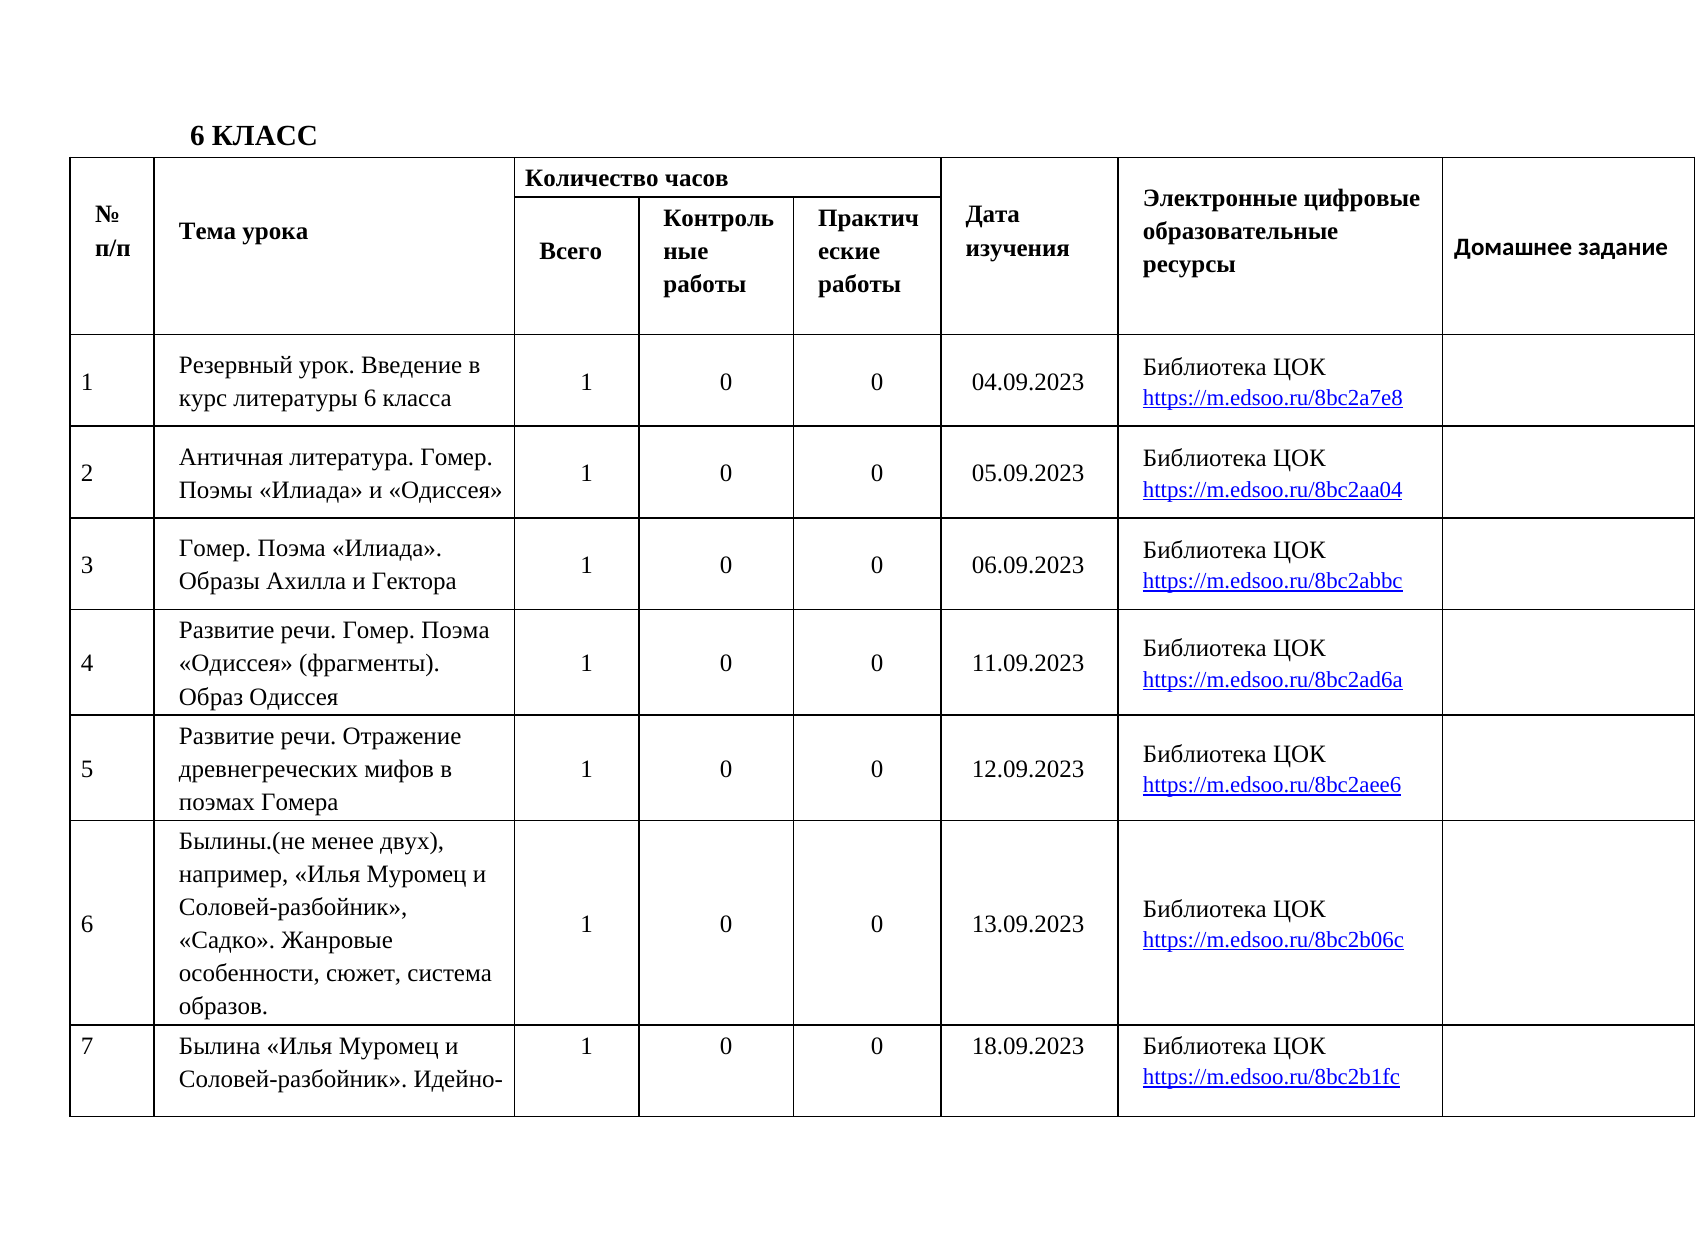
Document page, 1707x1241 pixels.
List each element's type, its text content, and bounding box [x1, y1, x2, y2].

table_cell 5 [71, 716, 153, 819]
table_cell 0 [640, 716, 793, 819]
table_cell 0 [640, 1026, 793, 1116]
table_header Количество часов [515, 158, 940, 196]
table_cell Былины.(не менее двух), например, «Илья Муромец и Соловей-разбойник», «Садко». Жанровые особенности, сюжет, система образов. [155, 821, 514, 1024]
table_cell 0 [794, 821, 940, 1024]
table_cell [1119, 1026, 1442, 1116]
table_cell Развитие речи. Гомер. Поэма «Одиссея» (фрагменты). Образ Одиссея [155, 610, 514, 714]
table_cell 0 [640, 427, 793, 517]
table_header Электронные цифровые образовательные ресурсы [1119, 158, 1442, 334]
table_cell Библиотека ЦОК https://m.edsoo.ru/8bc2ad6a [1119, 610, 1442, 714]
table_cell Библиотека ЦОК https://m.edsoo.ru/8bc2aee6 [1119, 716, 1442, 819]
table_cell 1 [515, 519, 638, 609]
table_cell 13.09.2023 [942, 821, 1117, 1024]
table_cell Библиотека ЦОК https://m.edsoo.ru/8bc2b06c [1119, 821, 1442, 1024]
table_cell 0 [794, 610, 940, 714]
table_cell 1 [515, 610, 638, 714]
table_cell 1 [515, 821, 638, 1024]
table_cell [1443, 716, 1694, 819]
table_cell 3 [71, 519, 153, 609]
table_cell 0 [794, 716, 940, 819]
table_cell 6 [71, 821, 153, 1024]
table_cell Всего [515, 198, 638, 334]
table_cell 7 [71, 1026, 153, 1116]
table_cell Резервный урок. Введение в курс литературы 6 класса [155, 335, 514, 425]
table_cell 0 [640, 610, 793, 714]
table_cell [1443, 427, 1694, 517]
table_cell 4 [71, 610, 153, 714]
table_cell 11.09.2023 [942, 610, 1117, 714]
table_cell 1 [515, 1026, 638, 1116]
table_cell [1443, 519, 1694, 609]
table_cell 0 [640, 335, 793, 425]
table_cell 04.09.2023 [942, 335, 1117, 425]
table_cell Гомер. Поэма «Илиада». Образы Ахилла и Гектора [155, 519, 514, 609]
table_cell 05.09.2023 [942, 427, 1117, 517]
table_cell 1 [515, 427, 638, 517]
table_cell Контрольные работы [640, 198, 793, 334]
table_cell 12.09.2023 [942, 716, 1117, 819]
table_cell 2 [71, 427, 153, 517]
table_cell Библиотека ЦОК https://m.edsoo.ru/8bc2abbc [1119, 519, 1442, 609]
table_cell 18.09.2023 [942, 1026, 1117, 1116]
table_cell Библиотека ЦОК https://m.edsoo.ru/8bc2a7e8 [1119, 335, 1442, 425]
table_cell 0 [794, 519, 940, 609]
table_cell 0 [794, 335, 940, 425]
table_cell [1443, 1026, 1694, 1116]
table_header Дата изучения [942, 158, 1117, 334]
table_cell 0 [794, 427, 940, 517]
table_cell [1443, 821, 1694, 1024]
table_cell 0 [640, 821, 793, 1024]
text 6 КЛАСС [190, 118, 1618, 152]
table_cell 0 [794, 1026, 940, 1116]
table_cell 1 [515, 716, 638, 819]
table_header Домашнее задание [1443, 158, 1694, 334]
table_cell Библиотека ЦОК https://m.edsoo.ru/8bc2aa04 [1119, 427, 1442, 517]
table_cell Практические работы [794, 198, 940, 334]
table_header № п/п [71, 158, 153, 334]
table_cell 0 [640, 519, 793, 609]
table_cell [155, 1026, 514, 1116]
table_cell 06.09.2023 [942, 519, 1117, 609]
table_cell 1 [71, 335, 153, 425]
table_header Тема урока [155, 158, 514, 334]
table_cell [1443, 335, 1694, 425]
table_cell Развитие речи. Отражение древнегреческих мифов в поэмах Гомера [155, 716, 514, 819]
table_cell 1 [515, 335, 638, 425]
table_cell [1443, 610, 1694, 714]
table_cell Античная литература. Гомер. Поэмы «Илиада» и «Одиссея» [155, 427, 514, 517]
